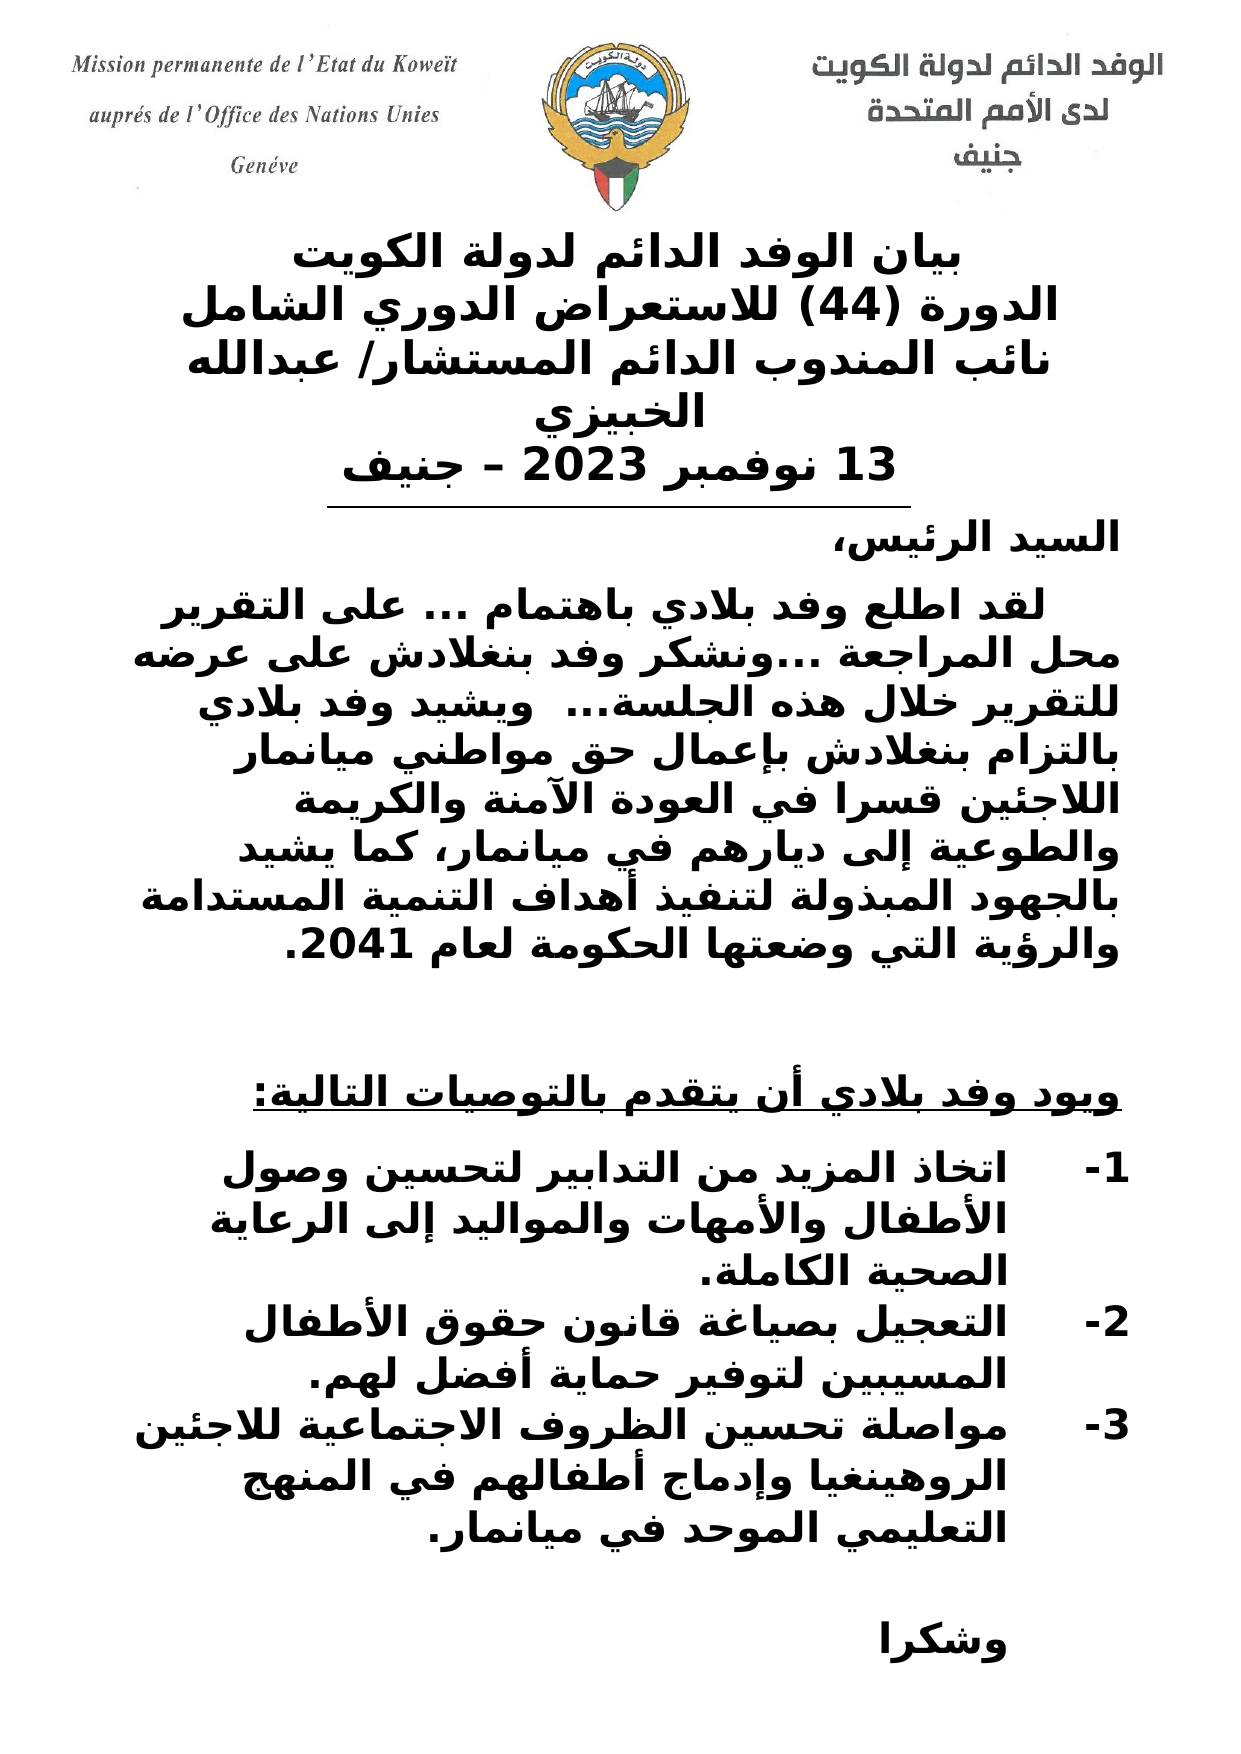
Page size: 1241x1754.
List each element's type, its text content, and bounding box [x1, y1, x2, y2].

list التعجيل بصياغة قانون حقوق الأطفال المسيبين لتوفير حماية أفضل لهم. [118, 1191, 1084, 1291]
text ويود وفد بلادي أن يتقدم بالتوصيات التالية: [118, 961, 1122, 1009]
list اتخاذ المزيد من التدابير لتحسين وصول الأطفال والأمهات والمواليد إلى الرعاية الصحية الكاملة. [118, 1037, 1084, 1188]
text 13 نوفمبر 2023 – جنيف [118, 331, 1122, 385]
text الدورة (44) للاستعراض الدوري الشامل [118, 171, 1122, 225]
text بيان الوفد الدائم لدولة الكويت [118, 118, 1122, 171]
text السيد الرئيس، [118, 406, 1122, 454]
list وشكرا [118, 1508, 1009, 1557]
text لقد اطلع وفد بلادي باهتمام ... على التقرير محل المراجعة ...ونشكر وفد بنغلادش على عرضه للتقرير خلال هذه الجلسة... ويشيد وفد بلادي بالتزام بنغلادش بإعمال حق مواطني ميانمار اللاجئين قسرا في العودة الآمنة والكريمة والطوعية إلى ديارهم في ميانمار، كما يشيد بالجهود المبذولة لتنفيذ أهداف التنمية المستدامة والرؤية التي وضعتها الحكومة لعام 2041. [118, 474, 1122, 862]
list مواصلة تحسين الظروف الاجتماعية للاجئين الروهينغيا وإدماج أطفالهم في المنهج التعليمي الموحد في ميانمار. [118, 1294, 1084, 1445]
text نائب المندوب الدائم المستشار/ عبدالله الخبيزي [118, 225, 1122, 331]
